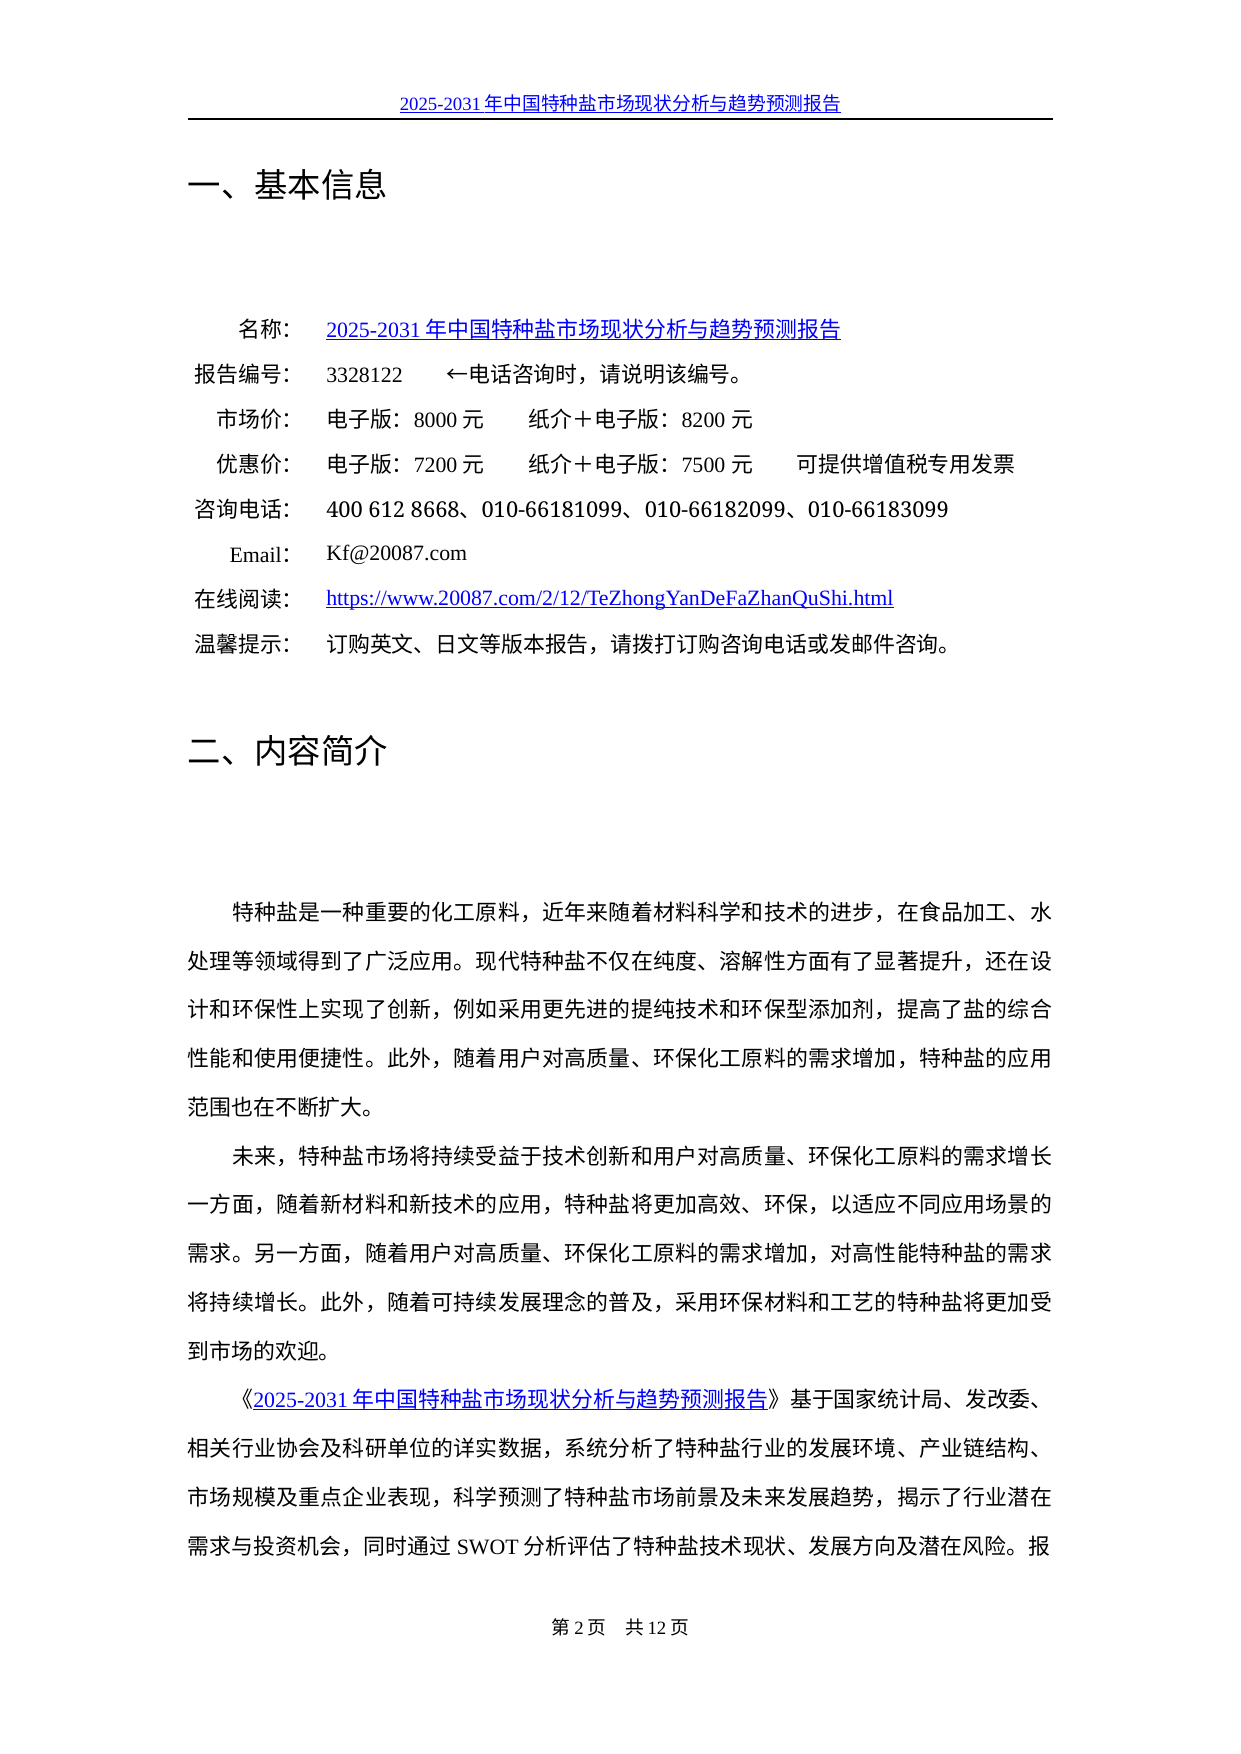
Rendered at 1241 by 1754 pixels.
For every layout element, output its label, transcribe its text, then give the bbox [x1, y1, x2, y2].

table_cell 电子版：7200 元 纸介＋电子版：7500 元 可提供增值税专用发票 [315, 447, 1073, 492]
table_cell 400 612 8668、010-66181099、010-66182099、010-66183099 [315, 492, 1073, 537]
table_cell 优惠价： [167, 447, 315, 492]
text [187, 894, 1053, 1561]
table_cell [315, 582, 1073, 627]
table_cell 温馨提示： [167, 627, 315, 672]
table_cell Kf@20087.com [315, 537, 1073, 582]
table_cell 在线阅读： [167, 582, 315, 627]
table_cell 咨询电话： [167, 492, 315, 537]
table_cell Email： [167, 537, 315, 582]
table_cell 订购英文、日文等版本报告，请拨打订购咨询电话或发邮件咨询。 [315, 627, 1073, 672]
table_cell 报告编号： [167, 357, 315, 402]
table_header 名称： [167, 312, 315, 357]
table_cell 3328122 ←电话咨询时，请说明该编号。 [315, 357, 1073, 402]
table_header 2025-2031年中国特种盐市场现状分析与趋势预测报告 [315, 312, 1073, 357]
title 一、基本信息 [187, 150, 1053, 215]
table_cell 市场价： [167, 402, 315, 447]
title 二、内容简介 [187, 717, 1053, 782]
table_cell 电子版：8000 元 纸介＋电子版：8200 元 [315, 402, 1073, 447]
